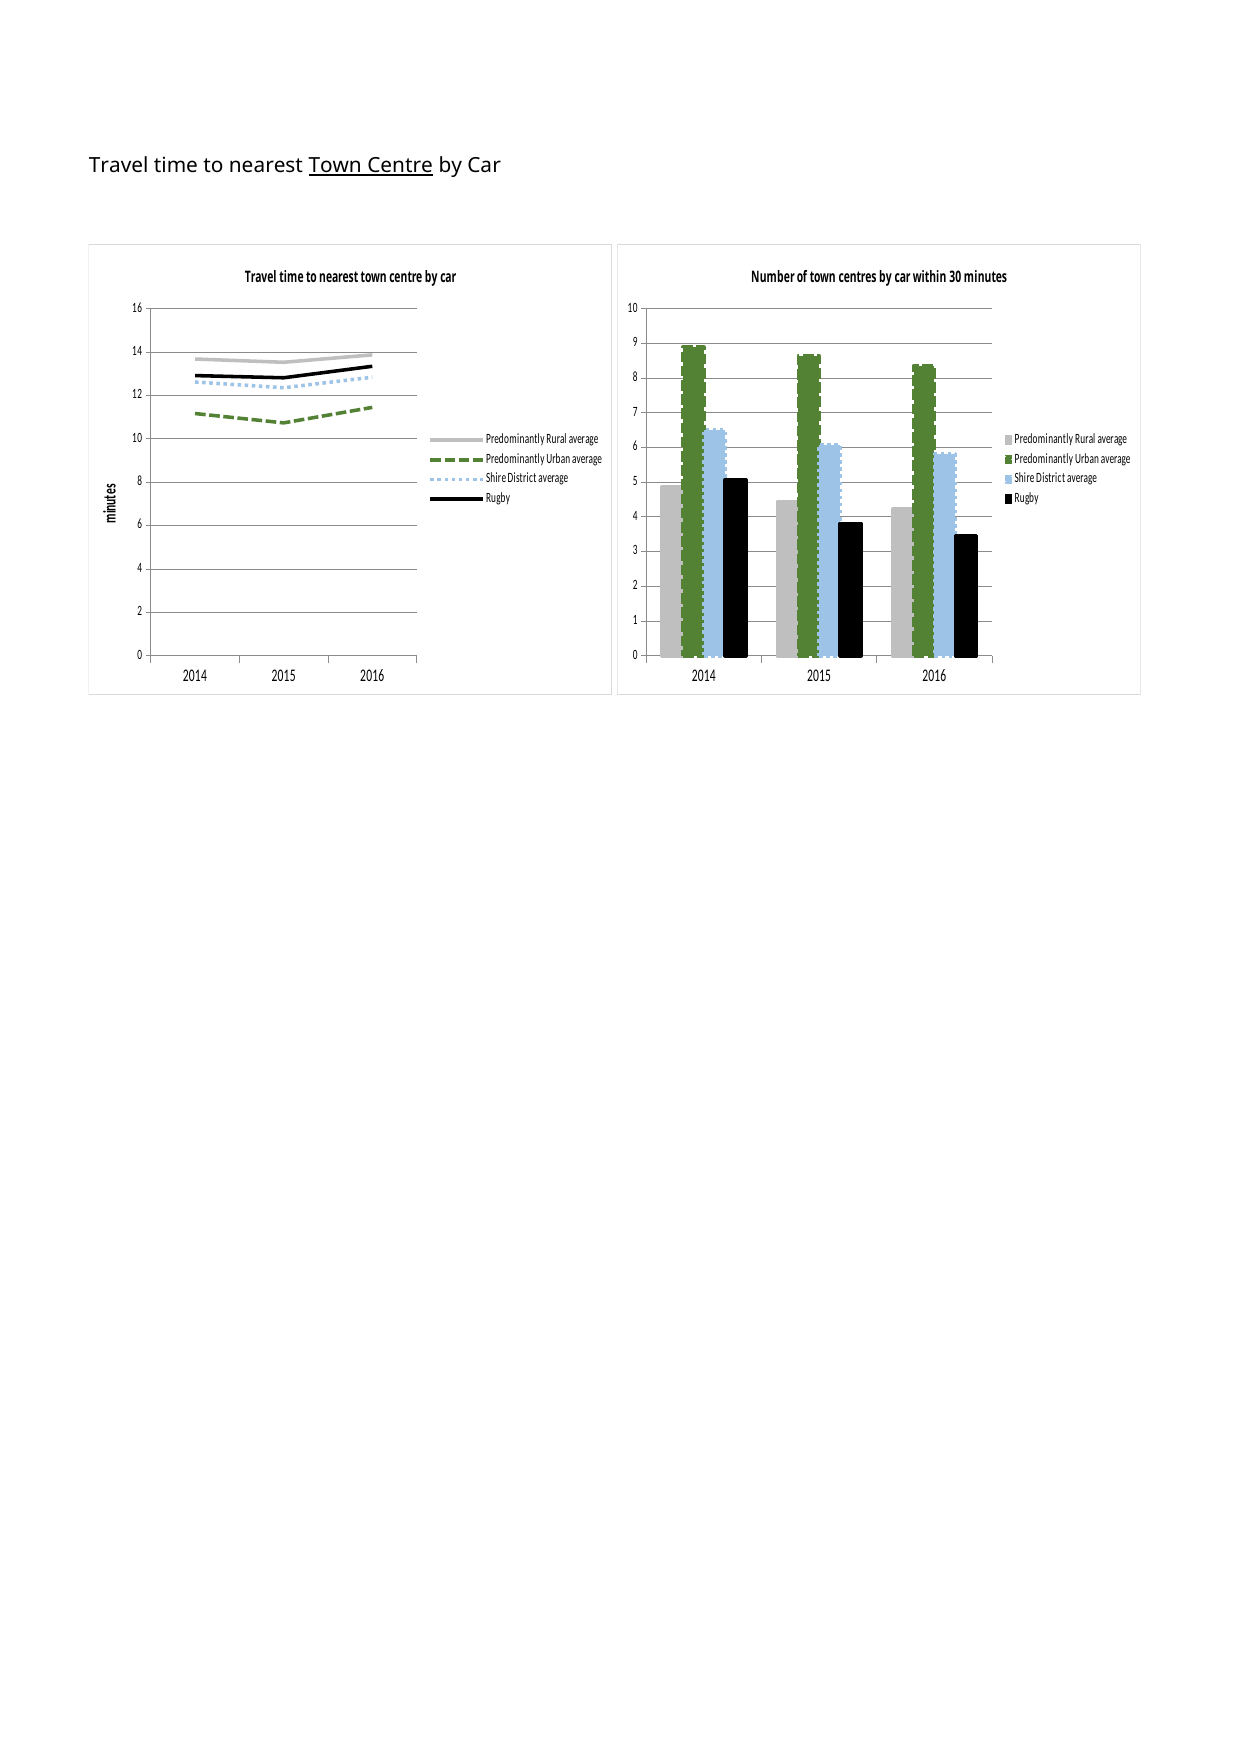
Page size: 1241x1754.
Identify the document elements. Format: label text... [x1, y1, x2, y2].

text Travel time to nearest Town Centre by Car [89, 150, 1152, 178]
